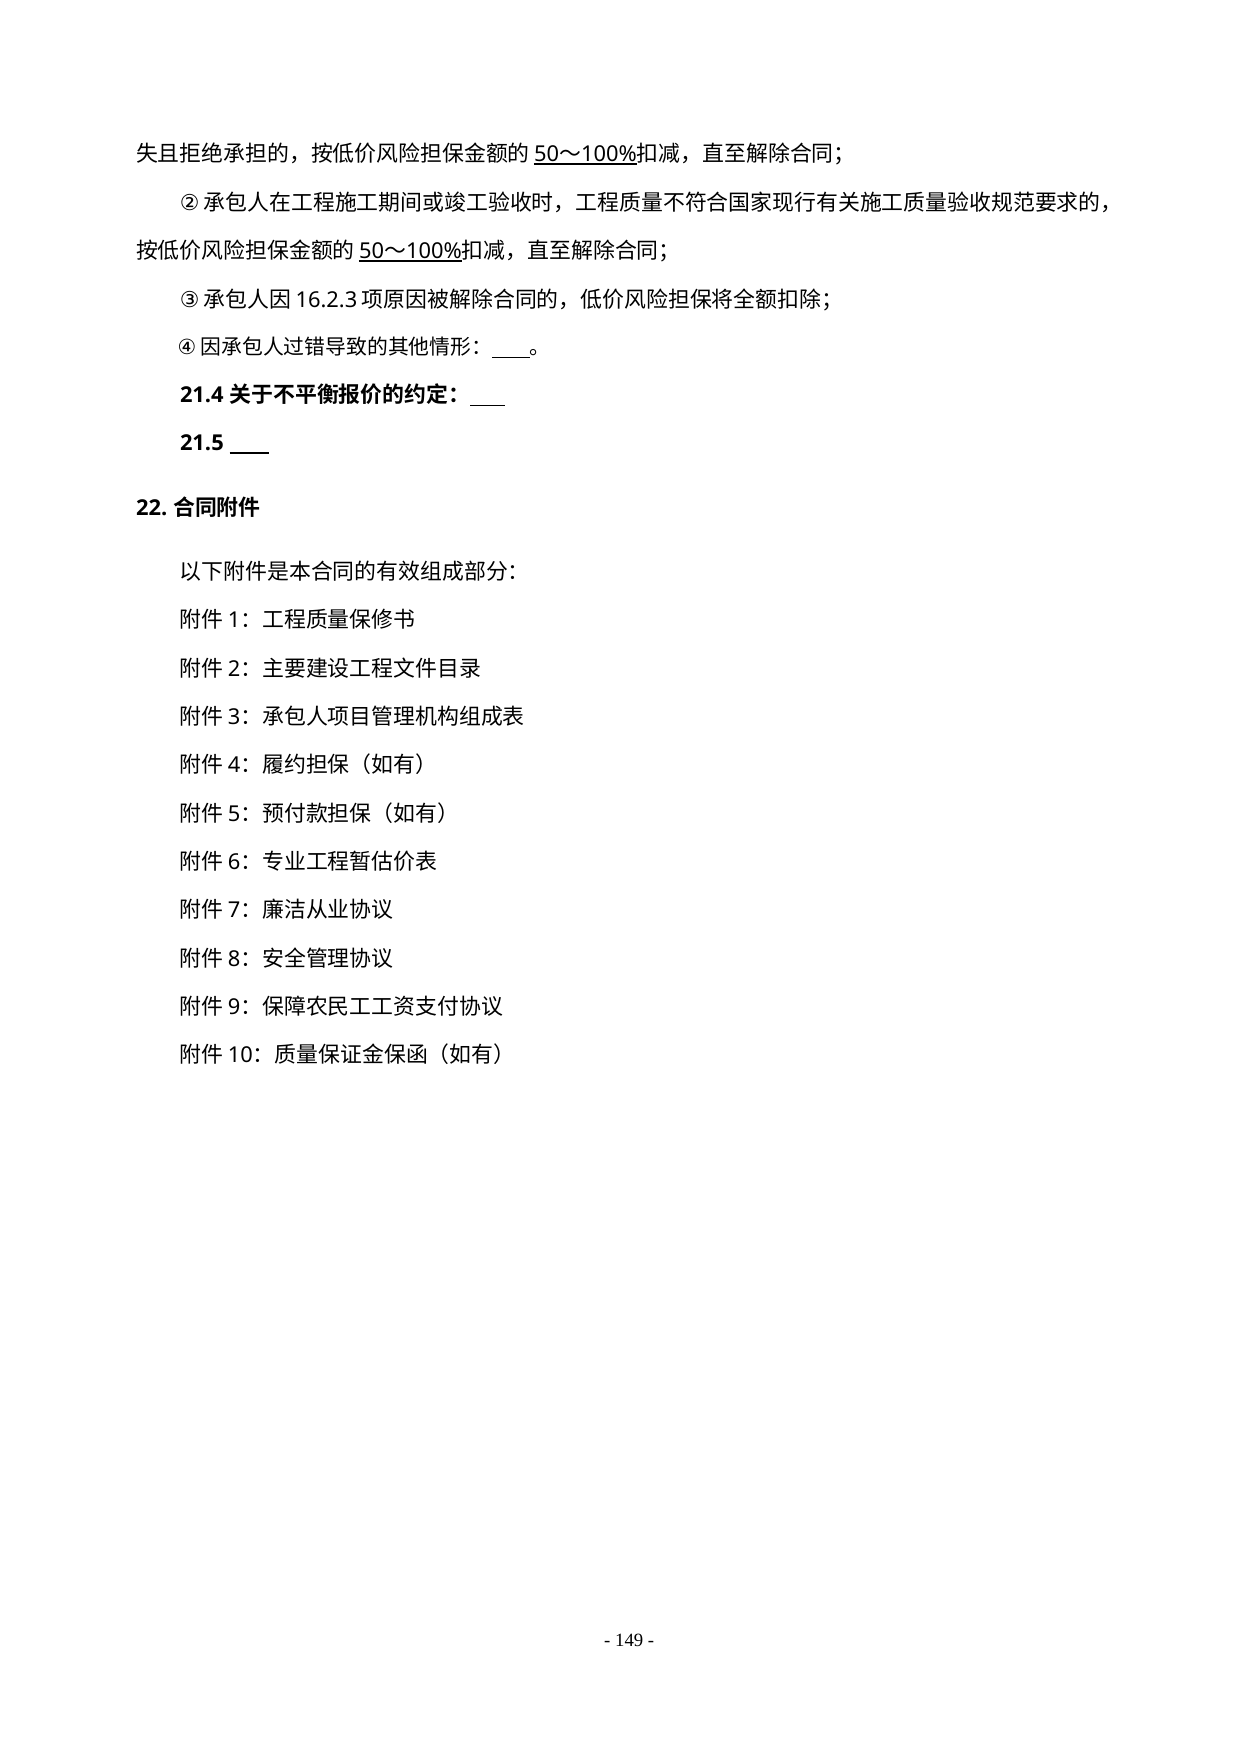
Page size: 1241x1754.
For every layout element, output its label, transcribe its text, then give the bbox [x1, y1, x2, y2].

subtitle 21.5 [136, 426, 1122, 458]
text 以下附件是本合同的有效组成部分： [136, 554, 1111, 586]
text 附件9：保障农民工工资支付协议 [136, 989, 1111, 1021]
text 附件2：主要建设工程文件目录 [136, 650, 1111, 683]
text 附件4：履约担保（如有） [136, 747, 1111, 779]
text 附件7：廉洁从业协议 [136, 892, 1111, 924]
text 附件10：质量保证金保函（如有） [136, 1037, 1111, 1069]
subtitle 21.4 关于不平衡报价的约定： [136, 377, 1122, 410]
text ③承包人因16.2.3项原因被解除合同的，低价风险担保将全额扣除； [136, 281, 1122, 314]
subtitle ④因承包人过错导致的其他情形： 。 [136, 329, 1122, 362]
text 附件5：预付款担保（如有） [136, 795, 1111, 828]
subtitle 22. 合同附件 [136, 489, 1122, 522]
text ①承包人在工程施工期间，以其投标时填报的工程主要材料价格低于同期工程造价管理机构发布的信息价格为由拒绝材料采购；或因其自身其他原因导致工程窝工或停工等，给发包人造成直接经济损失且拒绝承担的，按低价风险担保金额的50～100%扣减，直至解除合同； [136, 136, 1122, 168]
text 附件3：承包人项目管理机构组成表 [136, 699, 1111, 731]
text 附件6：专业工程暂估价表 [136, 844, 1111, 876]
text ②承包人在工程施工期间或竣工验收时，工程质量不符合国家现行有关施工质量验收规范要求的，按低价风险担保金额的50～100%扣减，直至解除合同； [136, 184, 1122, 265]
text 附件1：工程质量保修书 [136, 602, 1111, 634]
text 附件8：安全管理协议 [136, 940, 1111, 973]
